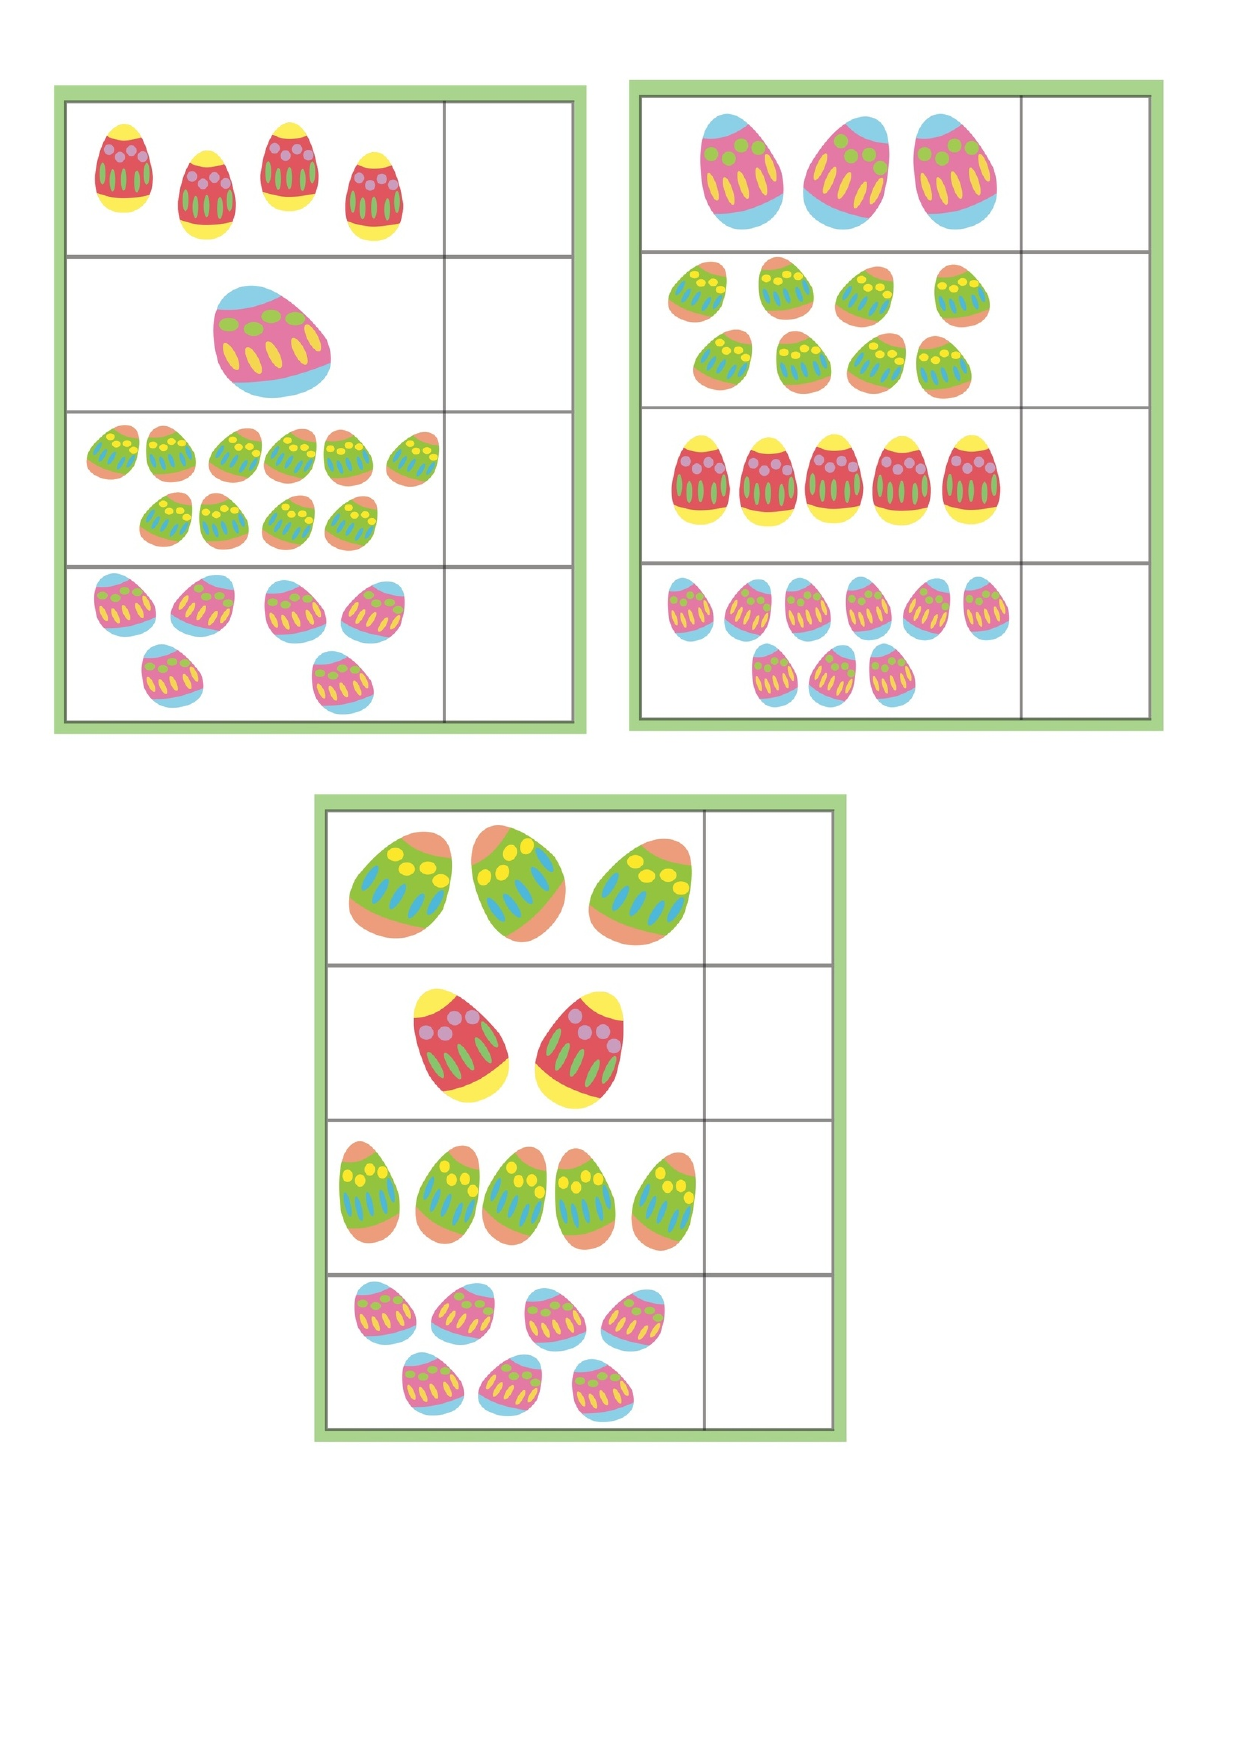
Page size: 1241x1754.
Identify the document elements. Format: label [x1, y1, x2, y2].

picture [43, 71, 597, 750]
picture [299, 790, 859, 1454]
picture [606, 71, 1186, 747]
